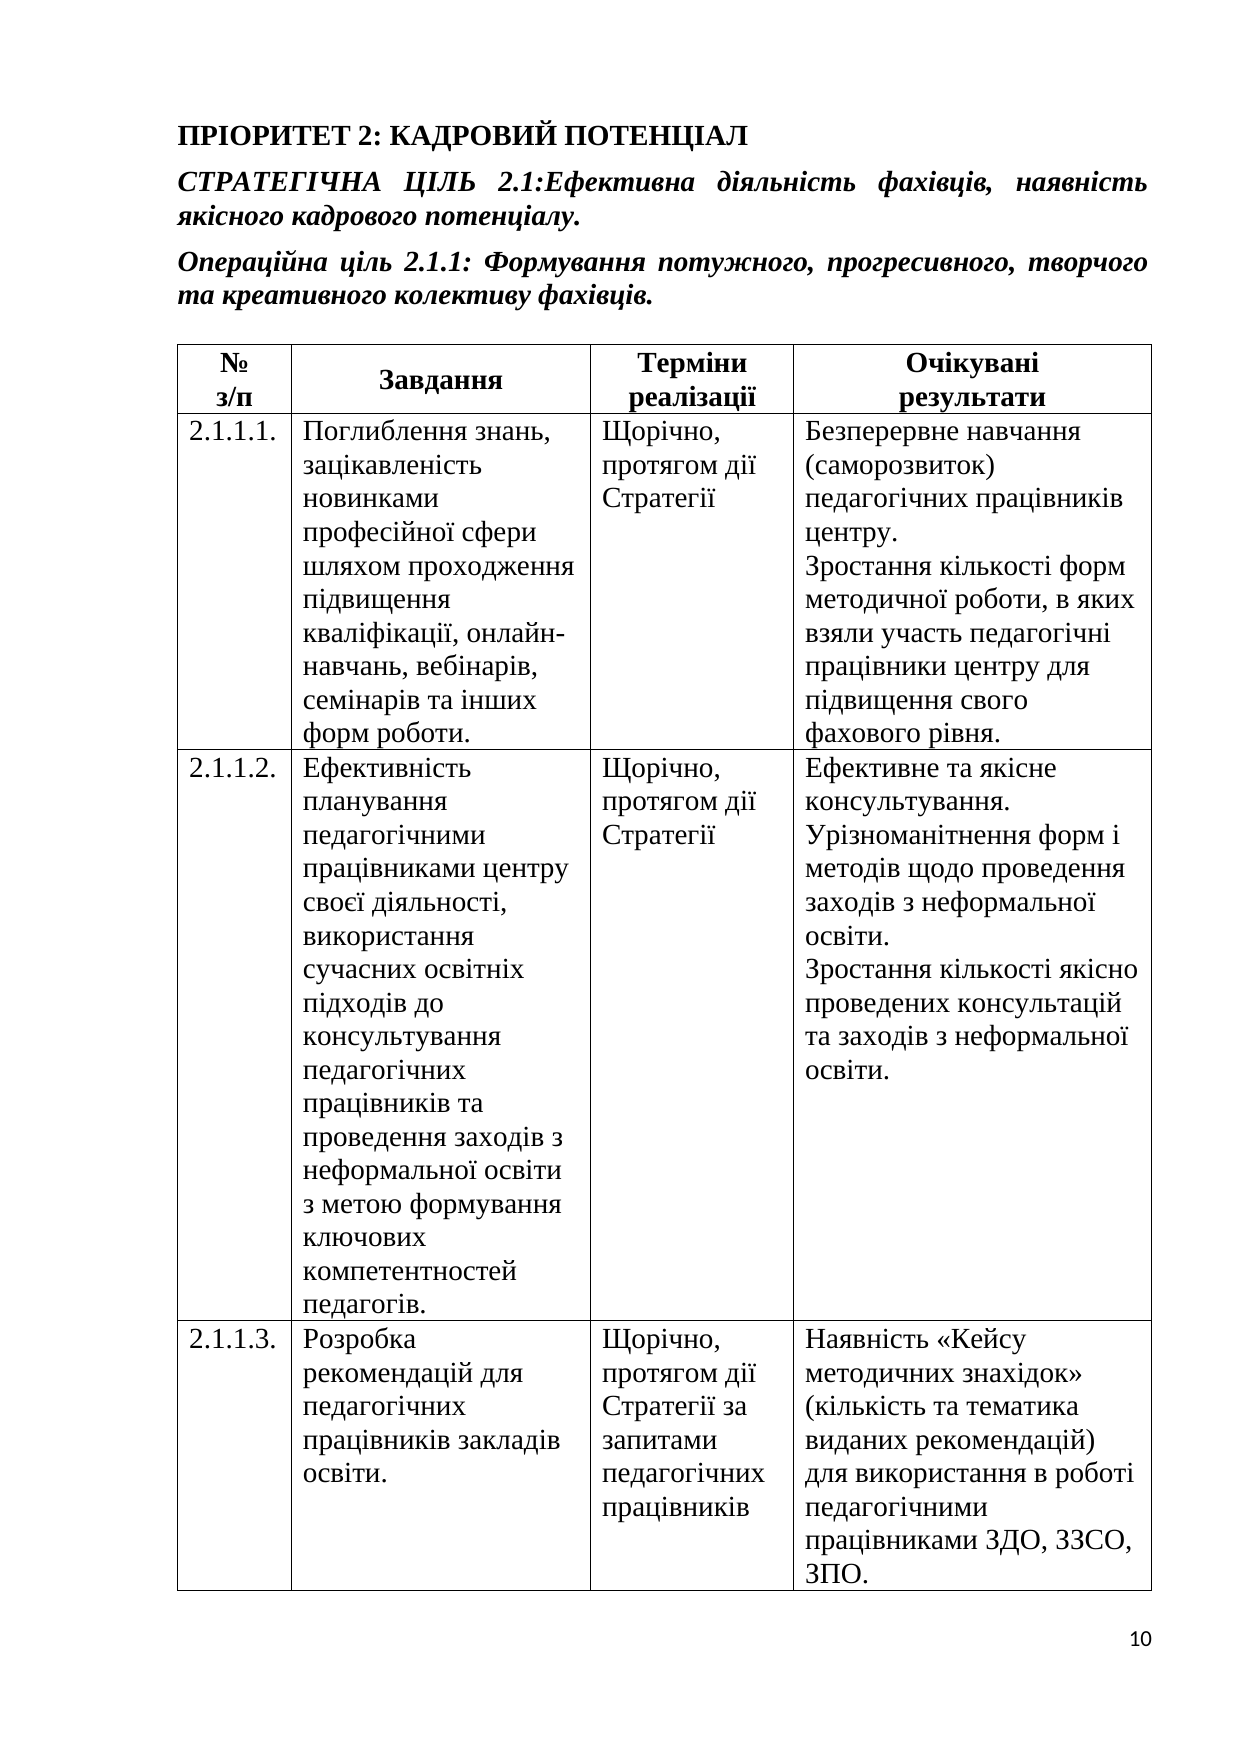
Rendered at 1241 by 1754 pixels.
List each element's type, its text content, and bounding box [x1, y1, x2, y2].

table_cell 2.1.1.2. [178, 750, 291, 1320]
table_cell Безперервне навчання (саморозвиток) педагогічних працівників центру. Зростання кількості форм методичної роботи, в яких взяли участь педагогічні працівники центру для підвищення свого фахового рівня. [794, 414, 1151, 749]
table_cell Ефективне та якісне консультування. Урізноманітнення форм і методів щодо проведення заходів з неформальної освіти. Зростання кількості якісно проведених консультацій та заходів з неформальної освіти. [794, 750, 1151, 1320]
table_header Терміни реалізації [591, 345, 793, 412]
subtitle ПРІОРИТЕТ 2: КАДРОВИЙ ПОТЕНЦІАЛ [177, 118, 1152, 152]
subtitle СТРАТЕГІЧНА ЦІЛЬ 2.1:Ефективна діяльність фахівців, наявність якісного кадрового потенціалу. [177, 164, 1152, 231]
subtitle Операційна ціль 2.1.1: Формування потужного, прогресивного, творчого та креативного колективу фахівців. [177, 244, 1152, 311]
table_cell 2.1.1.3. [178, 1321, 291, 1589]
table_cell Щорічно, протягом дії Стратегії [591, 750, 793, 1320]
table_cell Щорічно, протягом дії Стратегії [591, 414, 793, 749]
table_cell Ефективність планування педагогічними працівниками центру своєї діяльності, використання сучасних освітніх підходів до консультування педагогічних працівників та проведення заходів з неформальної освіти з метою формування ключових компетентностей педагогів. [292, 750, 590, 1320]
table_cell Розробка рекомендацій для педагогічних працівників закладів освіти. [292, 1321, 590, 1589]
table_cell Поглиблення знань, зацікавленість новинками професійної сфери шляхом проходження підвищення кваліфікації, онлайн-навчань, вебінарів, семінарів та інших форм роботи. [292, 414, 590, 749]
table_cell 2.1.1.1. [178, 414, 291, 749]
table_cell Щорічно, протягом дії Стратегії за запитами педагогічних працівників [591, 1321, 793, 1589]
table_header Очікувані результати [794, 345, 1151, 412]
table_header № з/п [178, 345, 291, 412]
table_header Завдання [292, 345, 590, 412]
table_cell Наявність «Кейсу методичних знахідок» (кількість та тематика виданих рекомендацій) для використання в роботі педагогічними працівниками ЗДО, ЗЗСО, ЗПО. [794, 1321, 1151, 1589]
